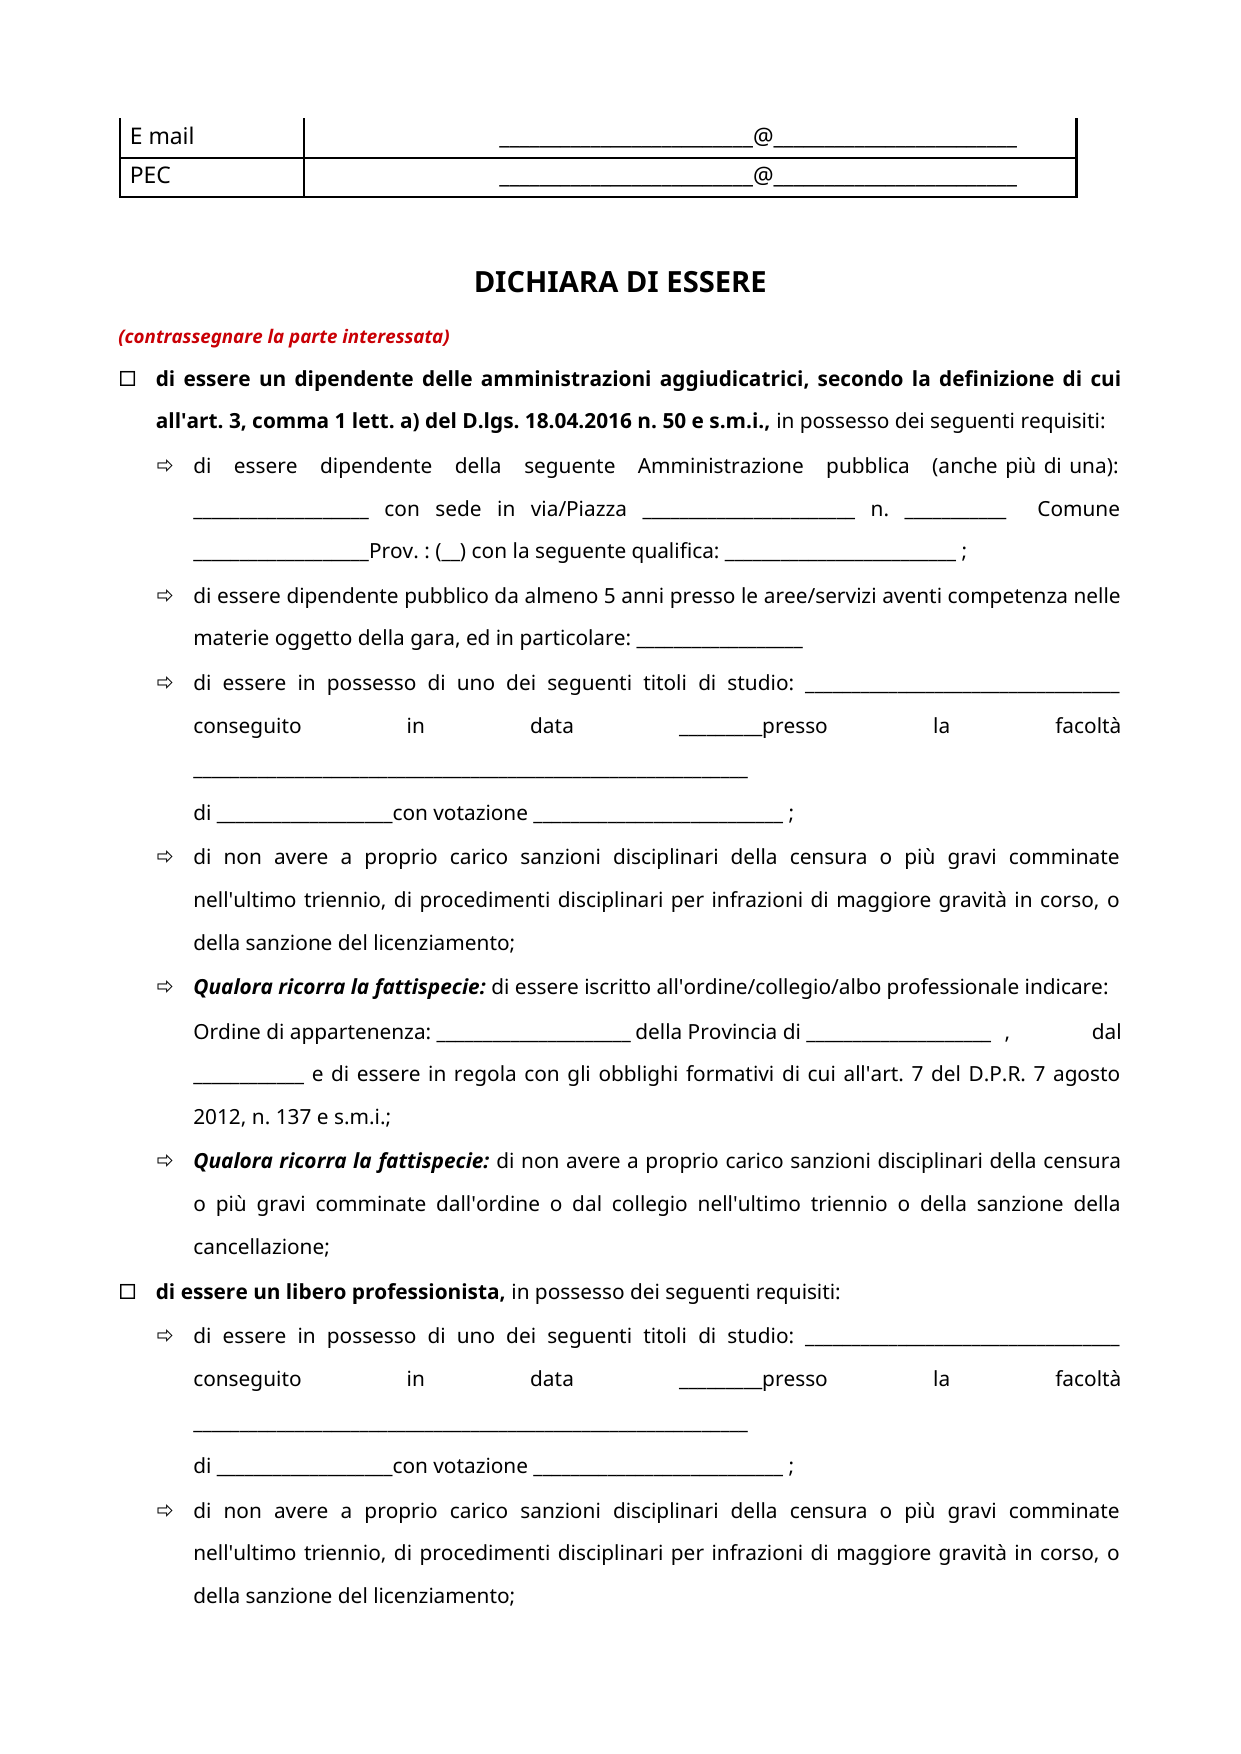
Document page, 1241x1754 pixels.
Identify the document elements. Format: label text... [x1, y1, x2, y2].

list di essere un dipendente delle amministrazioni aggiudicatrici, secondo la definizione di cui all'art. 3, comma 1 lett. a) del D.lgs. 18.04.2016 n. 50 e s.m.i., in possesso dei seguenti requisiti: [118, 364, 1122, 435]
list di essere in possesso di uno dei seguenti titoli di studio: __________________________________ conseguito in data _________presso la facoltà ____________________________________________________________ [156, 668, 1122, 782]
text di ___________________con votazione ___________________________ ; [193, 798, 1122, 826]
list Qualora ricorra la fattispecie: di essere iscritto all'ordine/collegio/albo professionale indicare: [156, 972, 1122, 1001]
table_cell E mail [121, 118, 303, 151]
list di essere un libero professionista, in possesso dei seguenti requisiti: [118, 1277, 1122, 1305]
text Ordine di appartenenza: _____________________ della Provincia di ____________________ , dal ____________ e di essere in regola con gli obblighi formativi di cui all'art. 7 del D.P.R. 7 agosto 2012, n. 137 e s.m.i.; [193, 1017, 1122, 1131]
list di non avere a proprio carico sanzioni disciplinari della censura o più gravi comminate nell'ultimo triennio, di procedimenti disciplinari per infrazioni di maggiore gravità in corso, o della sanzione del licenziamento; [156, 842, 1122, 956]
table_cell PEC [121, 159, 303, 191]
list di essere in possesso di uno dei seguenti titoli di studio: __________________________________ conseguito in data _________presso la facoltà ____________________________________________________________ [156, 1322, 1122, 1435]
text di ___________________con votazione ___________________________ ; [193, 1451, 1122, 1480]
table_cell [305, 191, 1075, 196]
text (contrassegnare la parte interessata) [118, 323, 1122, 349]
list di essere dipendente pubblico da almeno 5 anni presso le aree/servizi aventi competenza nelle materie oggetto della gara, ed in particolare: __________________ [156, 581, 1122, 652]
list di non avere a proprio carico sanzioni disciplinari della censura o più gravi comminate nell'ultimo triennio, di procedimenti disciplinari per infrazioni di maggiore gravità in corso, o della sanzione del licenziamento; [156, 1496, 1122, 1609]
table_cell [121, 151, 303, 157]
list di essere dipendente della seguente Amministrazione pubblica (anche più di una): ___________________ con sede in via/Piazza _______________________ n. ___________ Comune ___________________Prov. : (__) con la seguente qualifica: _________________________ ; [156, 451, 1122, 565]
table_cell _________________________@________________________ [305, 159, 1075, 191]
text DICHIARA DI ESSERE [118, 271, 1122, 297]
table_cell [121, 191, 303, 196]
table_cell _________________________@________________________ [305, 118, 1075, 151]
table_cell [305, 151, 1075, 157]
